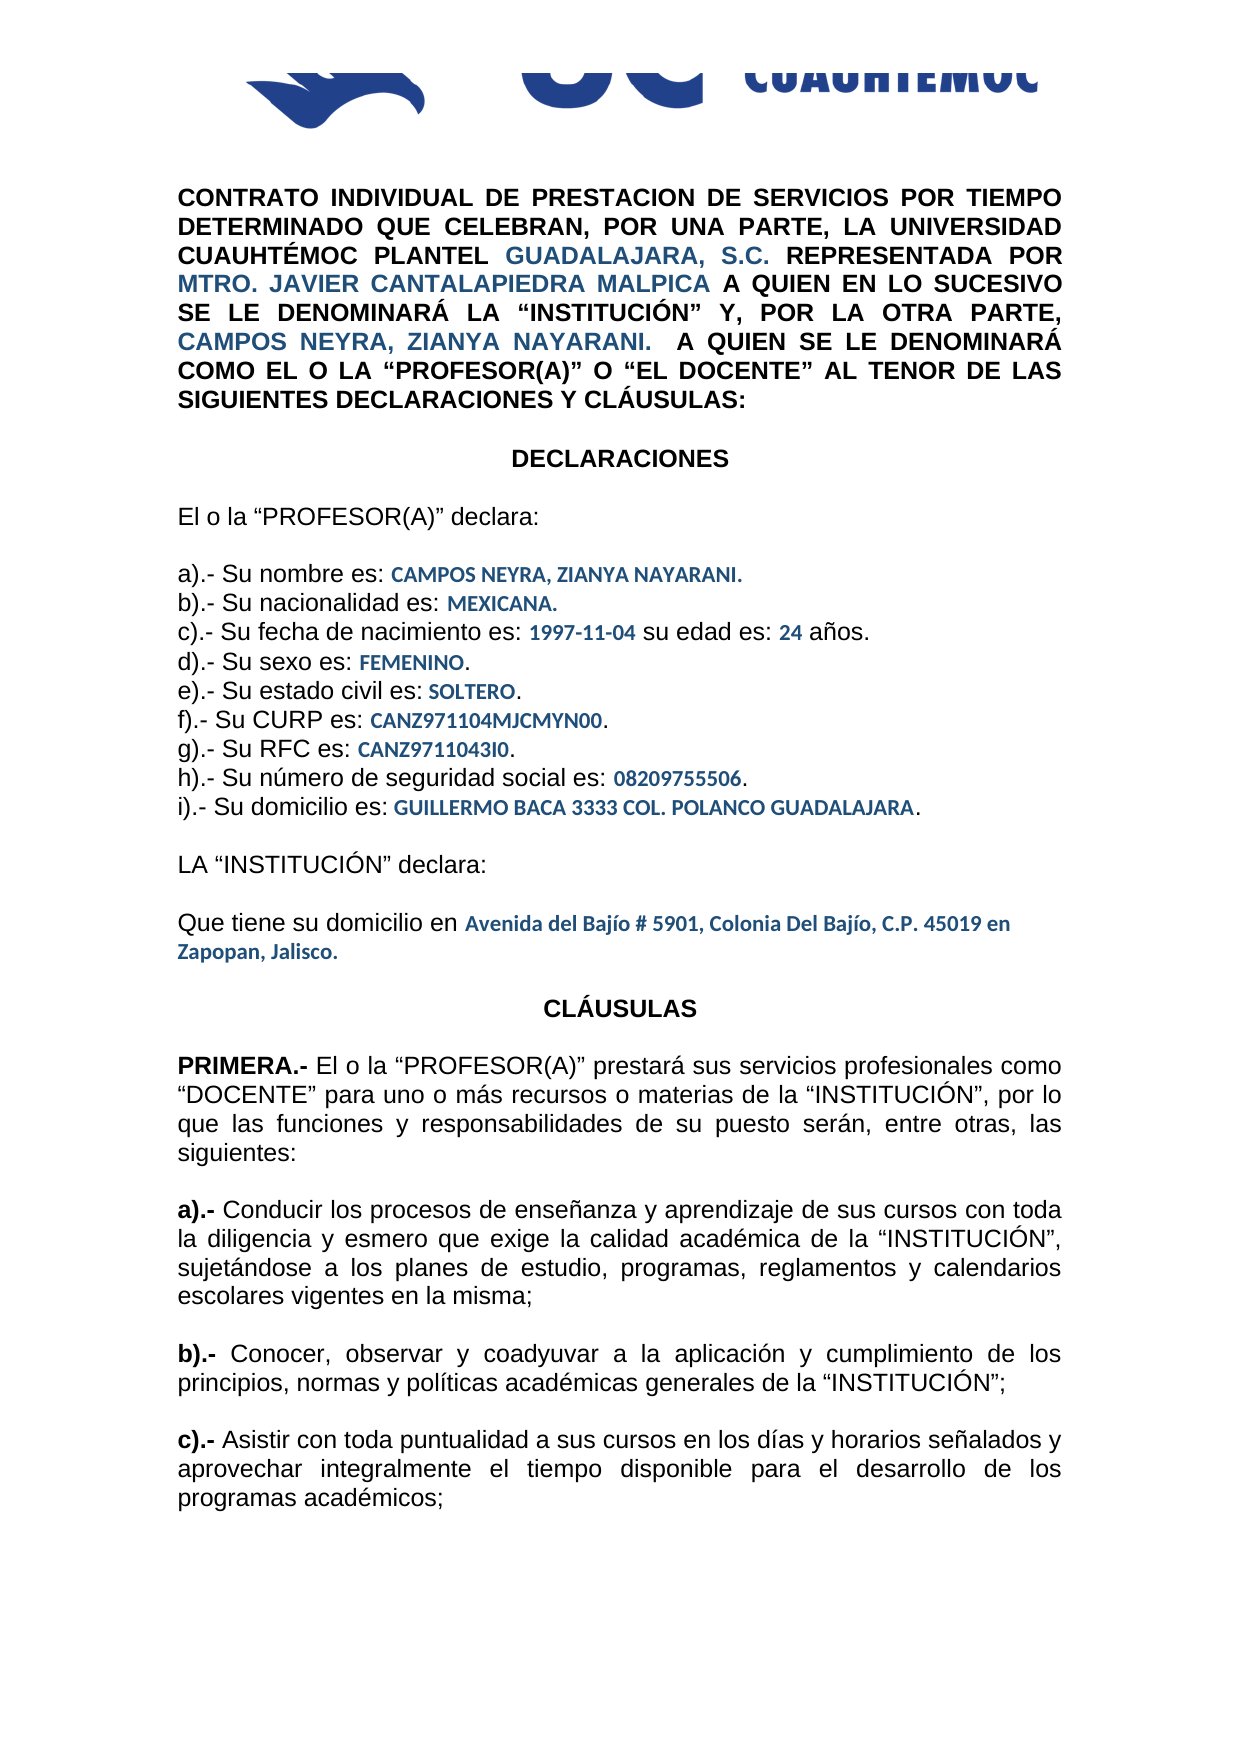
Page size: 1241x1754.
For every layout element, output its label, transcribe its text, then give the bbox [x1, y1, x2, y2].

text h).- Su número de seguridad social es: 08209755506. [177, 763, 1063, 792]
text Que tiene su domicilio en Avenida del Bajío # 5901, Colonia Del Bajío, C.P. 45019 en Zapopan, Jalisco. [177, 908, 1063, 965]
text b).- Conocer, observar y coadyuvar a la aplicación y cumplimiento de los principios, normas y políticas académicas generales de la “INSTITUCIÓN”; [177, 1339, 1063, 1396]
text LA “INSTITUCIÓN” declara: [177, 850, 1063, 879]
text b).- Su nacionalidad es: MEXICANA. [177, 588, 1063, 617]
text c).- Asistir con toda puntualidad a sus cursos en los días y horarios señalados y aprovechar integralmente el tiempo disponible para el desarrollo de los programas académicos; [177, 1425, 1063, 1511]
text El o la “PROFESOR(A)” declara: [177, 502, 1063, 530]
text a).- Conducir los procesos de enseñanza y aprendizaje de sus cursos con toda la diligencia y esmero que exige la calidad académica de la “INSTITUCIÓN”, sujetándose a los planes de estudio, programas, reglamentos y calendarios escolares vigentes en la misma; [177, 1195, 1063, 1310]
text d).- Su sexo es: FEMENINO. [177, 647, 1063, 676]
picture [177, 73, 1063, 139]
text i).- Su domicilio es: GUILLERMO BACA 3333 COL. POLANCO GUADALAJARA. [177, 792, 1063, 822]
text c).- Su fecha de nacimiento es: 1997-11-04 su edad es: 24 años. [177, 617, 1063, 647]
text a).- Su nombre es: CAMPOS NEYRA, ZIANYA NAYARANI. [177, 559, 1063, 588]
text e).- Su estado civil es: SOLTERO. [177, 676, 1063, 705]
text CLÁUSULAS [177, 994, 1063, 1022]
text CONTRATO INDIVIDUAL DE PRESTACION DE SERVICIOS POR TIEMPO DETERMINADO QUE CELEBRAN, POR UNA PARTE, LA UNIVERSIDAD CUAUHTÉMOC PLANTEL GUADALAJARA, S.C. REPRESENTADA POR MTRO. JAVIER CANTALAPIEDRA MALPICA A QUIEN EN LO SUCESIVO SE LE DENOMINARÁ LA “INSTITUCIÓN” Y, POR LA OTRA PARTE, CAMPOS NEYRA, ZIANYA NAYARANI. A QUIEN SE LE DENOMINARÁ COMO EL O LA “PROFESOR(A)” O “EL DOCENTE” AL TENOR DE LAS SIGUIENTES DECLARACIONES Y CLÁUSULAS: [177, 183, 1063, 413]
text g).- Su RFC es: CANZ9711043I0. [177, 734, 1063, 763]
text PRIMERA.- El o la “PROFESOR(A)” prestará sus servicios profesionales como “DOCENTE” para uno o más recursos o materias de la “INSTITUCIÓN”, por lo que las funciones y responsabilidades de su puesto serán, entre otras, las siguientes: [177, 1051, 1063, 1166]
text f).- Su CURP es: CANZ971104MJCMYN00. [177, 705, 1063, 734]
text DECLARACIONES [177, 444, 1063, 473]
